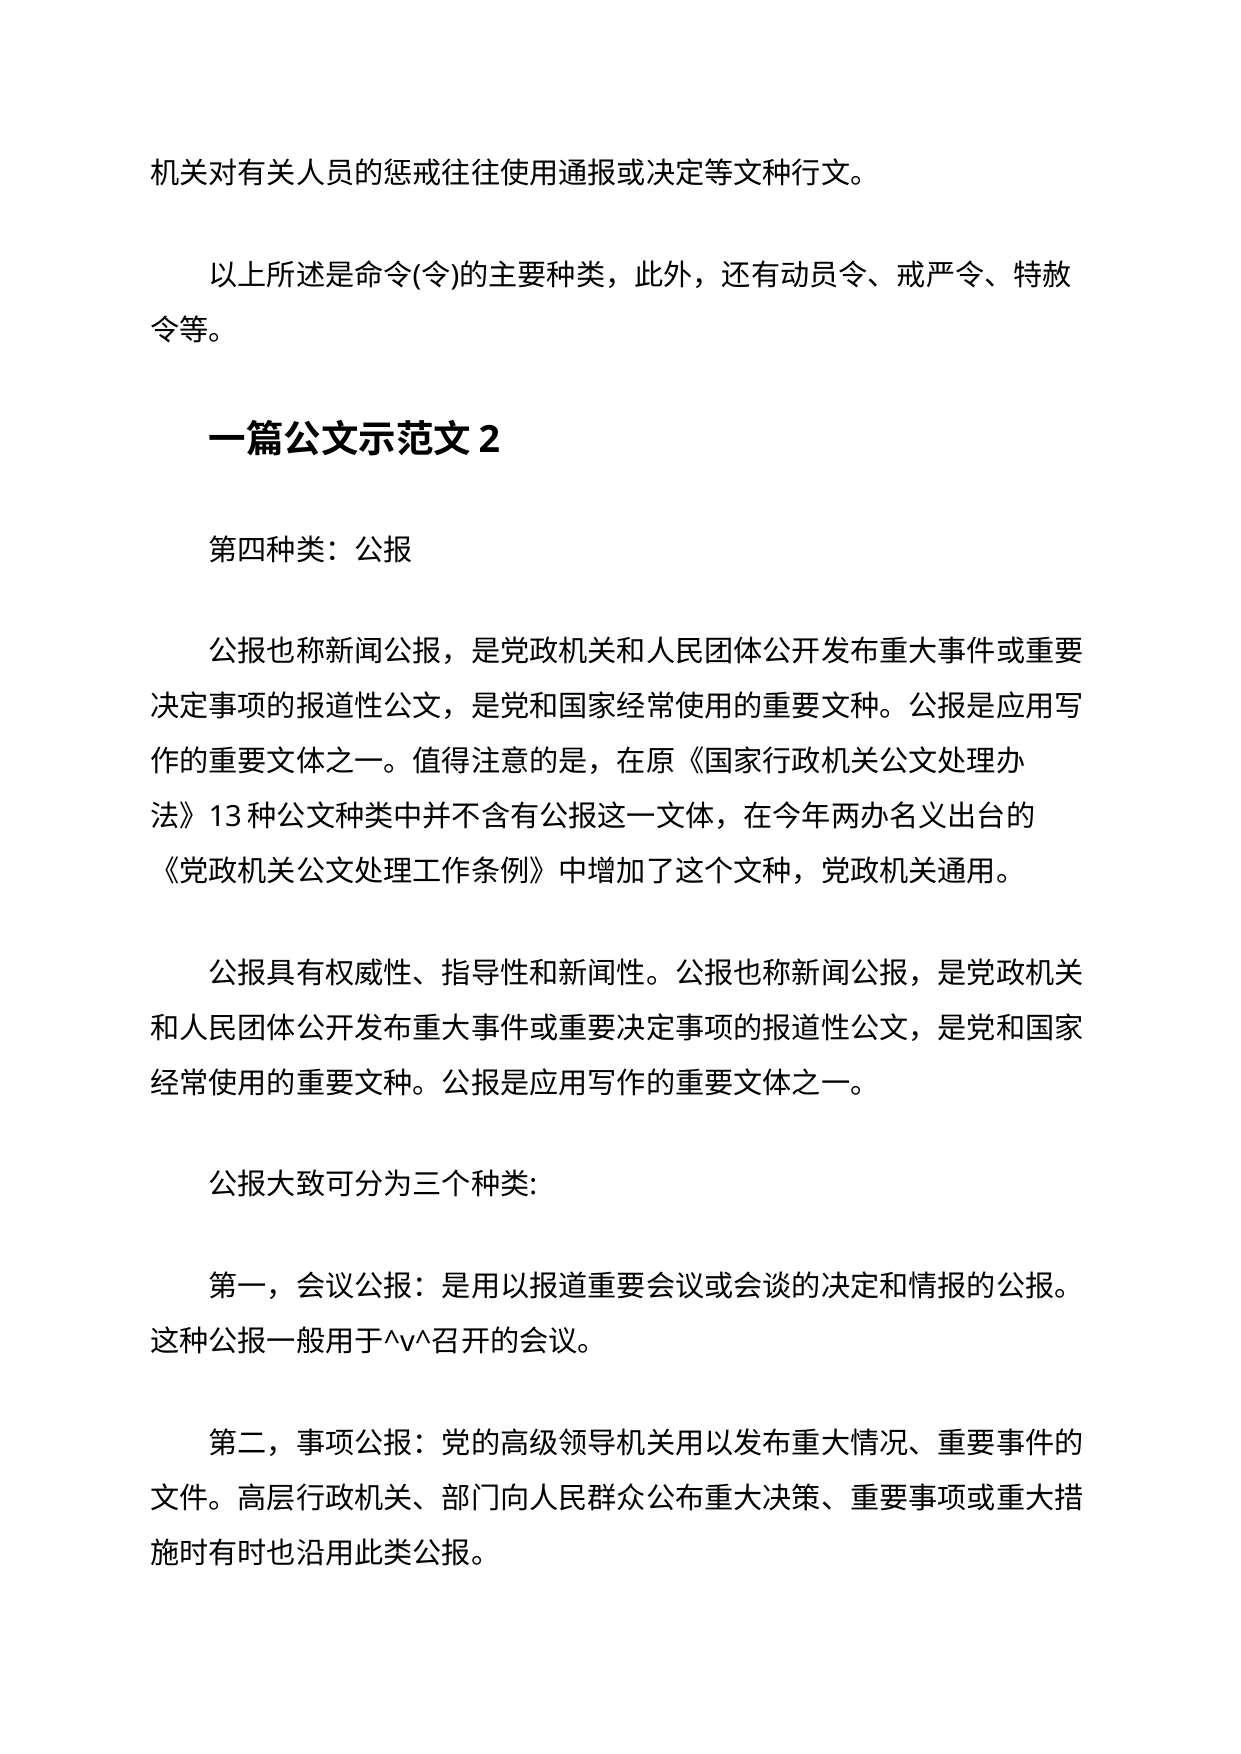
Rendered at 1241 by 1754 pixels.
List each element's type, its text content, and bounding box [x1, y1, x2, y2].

text 公报大致可分为三个种类: [150, 1161, 1090, 1203]
text 公报具有权威性、指导性和新闻性。公报也称新闻公报，是党政机关和人民团体公开发布重大事件或重要决定事项的报道性公文，是党和国家经常使用的重要文种。公报是应用写作的重要文体之一。 [150, 949, 1090, 1101]
text 以上所述是命令(令)的主要种类，此外，还有动员令、戒严令、特赦令等。 [150, 252, 1090, 349]
text 公报也称新闻公报，是党政机关和人民团体公开发布重大事件或重要决定事项的报道性公文，是党和国家经常使用的重要文种。公报是应用写作的重要文体之一。值得注意的是，在原《国家行政机关公文处理办法》13种公文种类中并不含有公报这一文体，在今年两办名义出台的《党政机关公文处理工作条例》中增加了这个文种，党政机关通用。 [150, 628, 1090, 890]
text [150, 150, 1090, 192]
text 一篇公文示范文2 [150, 408, 1090, 463]
text 第一，会议公报：是用以报道重要会议或会谈的决定和情报的公报。这种公报一般用于^v^召开的会议。 [150, 1263, 1090, 1360]
text 第二，事项公报：党的高级领导机关用以发布重大情况、重要事件的文件。高层行政机关、部门向人民群众公布重大决策、重要事项或重大措施时有时也沿用此类公报。 [150, 1420, 1090, 1572]
text 第四种类：公报 [150, 526, 1090, 568]
